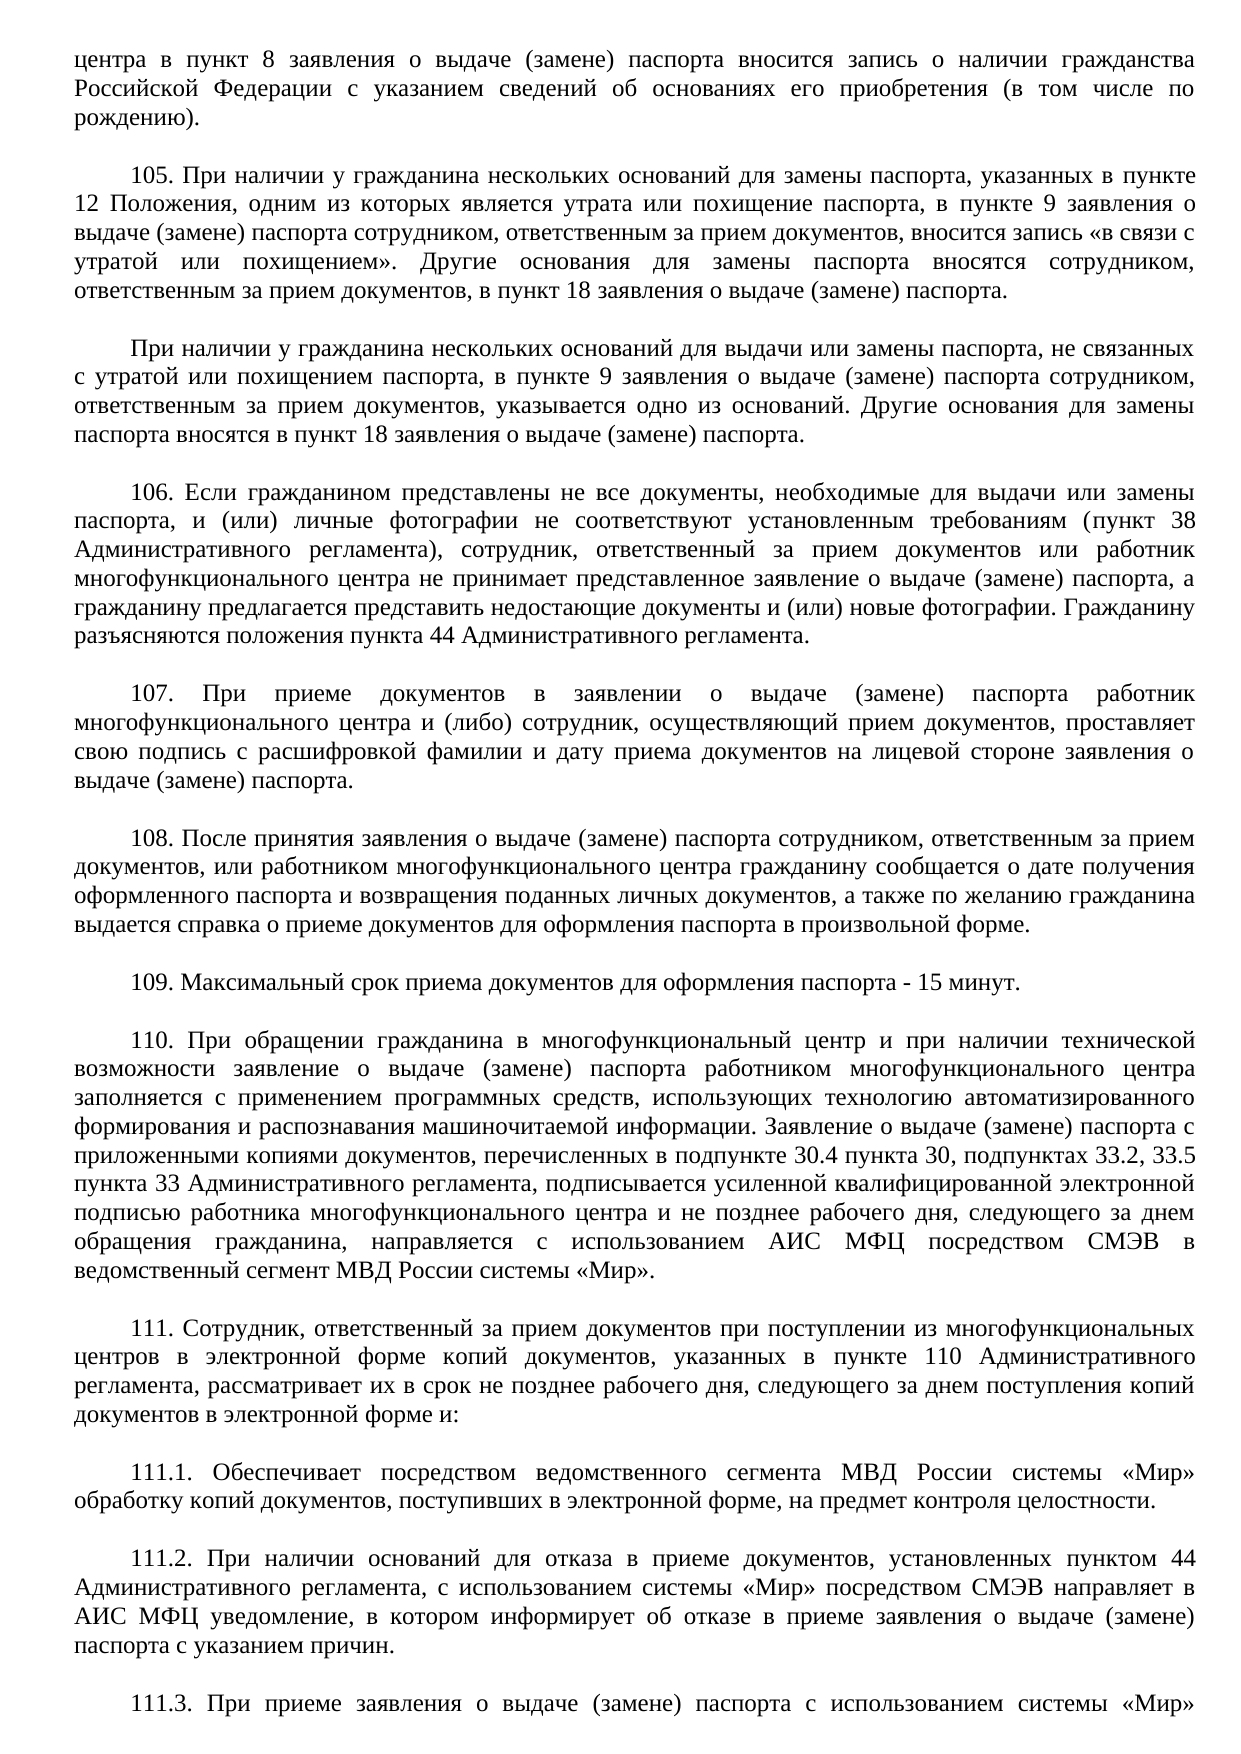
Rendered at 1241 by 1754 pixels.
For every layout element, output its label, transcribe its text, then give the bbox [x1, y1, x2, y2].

text 105. При наличии у гражданина нескольких оснований для замены паспорта, указанных в пункте 12 Положения, одним из которых является утрата или похищение паспорта, в пункте 9 заявления о выдаче (замене) паспорта сотрудником, ответственным за прием документов, вносится запись «в связи с утратой или похищением». Другие основания для замены паспорта вносятся сотрудником, ответственным за прием документов, в пункт 18 заявления о выдаче (замене) паспорта. [74, 160, 1196, 303]
text 109. Максимальный срок приема документов для оформления паспорта - 15 минут. [74, 967, 1196, 996]
text При наличии у гражданина нескольких оснований для выдачи или замены паспорта, не связанных с утратой или похищением паспорта, в пункте 9 заявления о выдаче (замене) паспорта сотрудником, ответственным за прием документов, указывается одно из оснований. Другие основания для замены паспорта вносятся в пункт 18 заявления о выдаче (замене) паспорта. [74, 333, 1196, 448]
text 111.1. Обеспечивает посредством ведомственного сегмента МВД России системы «Мир» обработку копий документов, поступивших в электронной форме, на предмет контроля целостности. [74, 1457, 1196, 1514]
text 107. При приеме документов в заявлении о выдаче (замене) паспорта работник многофункционального центра и (либо) сотрудник, осуществляющий прием документов, проставляет свою подпись с расшифровкой фамилии и дату приема документов на лицевой стороне заявления о выдаче (замене) паспорта. [74, 678, 1196, 793]
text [74, 44, 1196, 131]
text 110. При обращении гражданина в многофункциональный центр и при наличии технической возможности заявление о выдаче (замене) паспорта работником многофункционального центра заполняется с применением программных средств, использующих технологию автоматизированного формирования и распознавания машиночитаемой информации. Заявление о выдаче (замене) паспорта с приложенными копиями документов, перечисленных в подпункте 30.4 пункта 30, подпунктах 33.2, 33.5 пункта 33 Административного регламента, подписывается усиленной квалифицированной электронной подписью работника многофункционального центра и не позднее рабочего дня, следующего за днем обращения гражданина, направляется с использованием АИС МФЦ посредством СМЭВ в ведомственный сегмент МВД России системы «Мир». [74, 1025, 1196, 1283]
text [74, 1688, 1196, 1716]
text 106. Если гражданином представлены не все документы, необходимые для выдачи или замены паспорта, и (или) личные фотографии не соответствуют установленным требованиям (пункт 38 Административного регламента), сотрудник, ответственный за прием документов или работник многофункционального центра не принимает представленное заявление о выдаче (замене) паспорта, а гражданину предлагается представить недостающие документы и (или) новые фотографии. Гражданину разъясняются положения пункта 44 Административного регламента. [74, 477, 1196, 649]
text 111.2. При наличии оснований для отказа в приеме документов, установленных пунктом 44 Административного регламента, с использованием системы «Мир» посредством СМЭВ направляет в АИС МФЦ уведомление, в котором информирует об отказе в приеме заявления о выдаче (замене) паспорта с указанием причин. [74, 1543, 1196, 1658]
text 111. Сотрудник, ответственный за прием документов при поступлении из многофункциональных центров в электронной форме копий документов, указанных в пункте 110 Административного регламента, рассматривает их в срок не позднее рабочего дня, следующего за днем поступления копий документов в электронной форме и: [74, 1313, 1196, 1428]
text 108. После принятия заявления о выдаче (замене) паспорта сотрудником, ответственным за прием документов, или работником многофункционального центра гражданину сообщается о дате получения оформленного паспорта и возвращения поданных личных документов, а также по желанию гражданина выдается справка о приеме документов для оформления паспорта в произвольной форме. [74, 823, 1196, 938]
